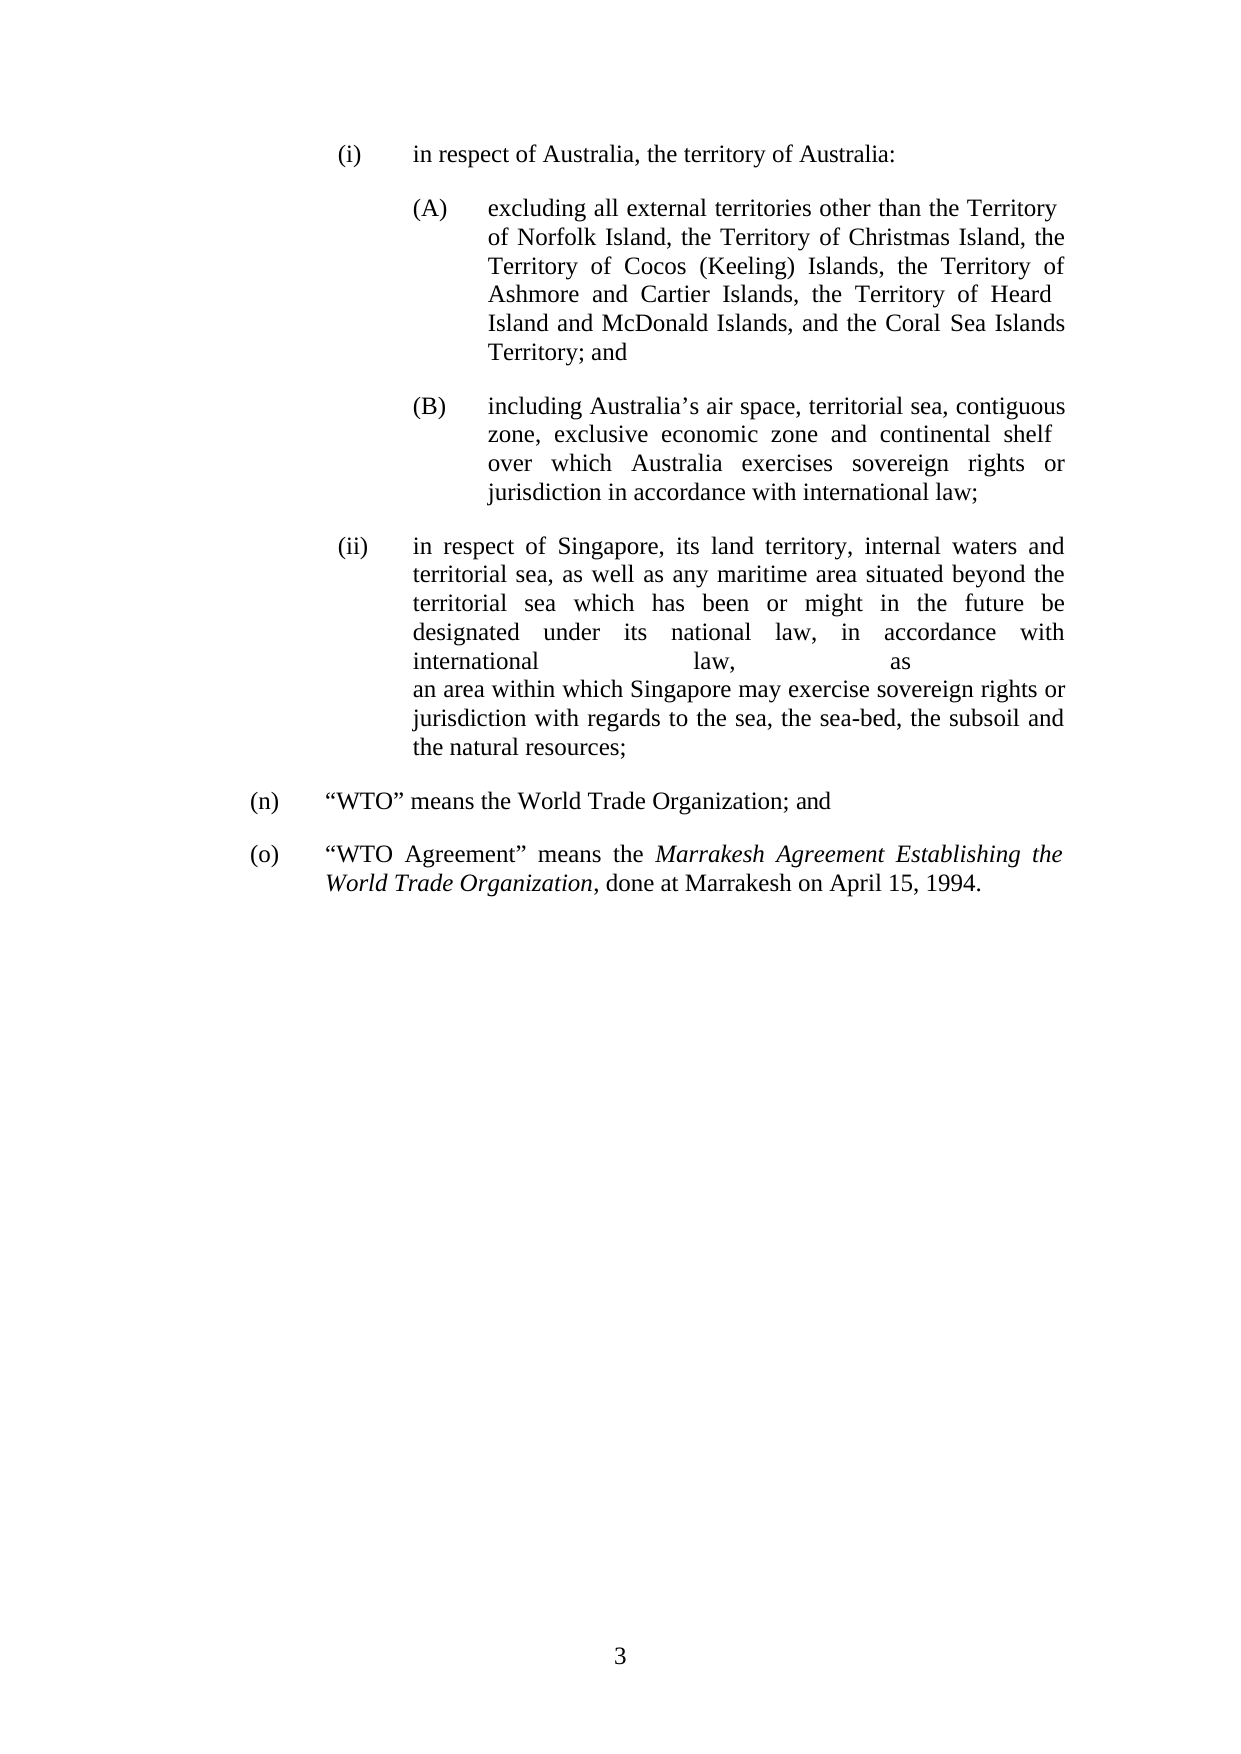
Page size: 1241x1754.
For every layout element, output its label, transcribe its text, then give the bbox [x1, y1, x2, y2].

list in respect of Singapore, its land territory, internal waters and territorial sea, as well as any maritime area situated beyond the territorial sea which has been or might in the future be designated under its national law, in accordance with international law, as an area within which Singapore may exercise sovereign rights or jurisdiction with regards to the sea, the sea-bed, the subsoil and the natural resources; [338, 531, 1065, 761]
list in respect of Australia, the territory of Australia: [338, 139, 1065, 168]
list excluding all external territories other than the Territory of Norfolk Island, the Territory of Christmas Island, the Territory of Cocos (Keeling) Islands, the Territory of Ashmore and Cartier Islands, the Territory of Heard Island and McDonald Islands, and the Coral Sea Islands Territory; and [413, 193, 1065, 366]
list including Australia’s air space, territorial sea, contiguous zone, exclusive economic zone and continental shelf over which Australia exercises sovereign rights or jurisdiction in accordance with international law; [413, 391, 1065, 506]
list “WTO” means the World Trade Organization; and [250, 786, 1065, 814]
list “WTO Agreement” means the Marrakesh Agreement Establishing the World Trade Organization, done at Marrakesh on April 15, 1994. [250, 839, 1065, 897]
